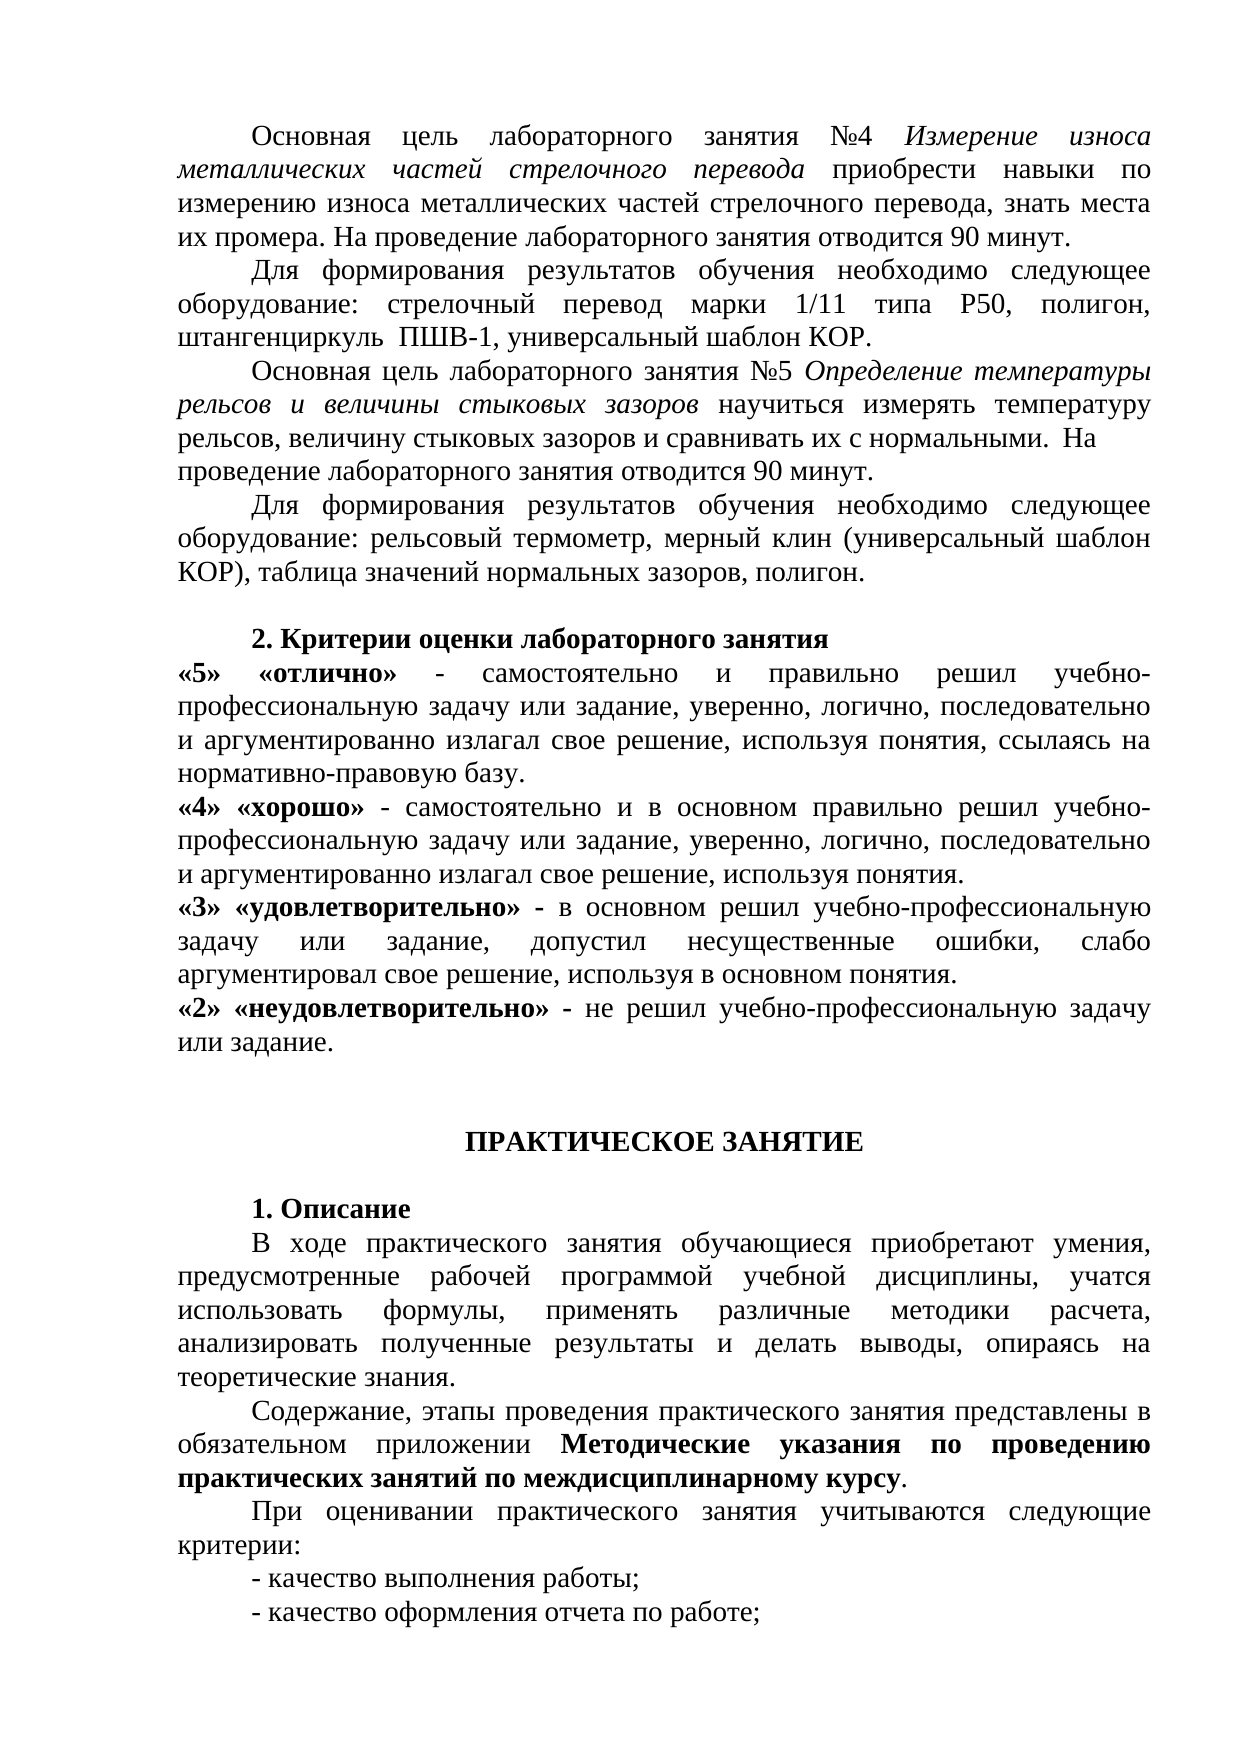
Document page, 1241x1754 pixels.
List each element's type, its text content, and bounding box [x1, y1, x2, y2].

text 2. Критерии оценки лабораторного занятия [177, 621, 1152, 655]
text 1. Описание [177, 1191, 1152, 1225]
text Содержание, этапы проведения практического занятия представлены в обязательном приложении Методические указания по проведению практических занятий по междисциплинарному курсу. [177, 1393, 1152, 1493]
text При оценивании практического занятия учитываются следующие критерии: [177, 1493, 1152, 1560]
text В ходе практического занятия обучающиеся приобретают умения, предусмотренные рабочей программой учебной дисциплины, учатся использовать формулы, применять различные методики расчета, анализировать полученные результаты и делать выводы, опираясь на теоретические знания. [177, 1225, 1152, 1393]
text - качество оформления отчета по работе; [177, 1594, 1152, 1627]
text - качество выполнения работы; [177, 1560, 1152, 1594]
text ПРАКТИЧЕСКОЕ ЗАНЯТИЕ [177, 1124, 1152, 1158]
text Для формирования результатов обучения необходимо следующее оборудование: стрелочный перевод марки 1/11 типа Р50, полигон, штангенциркуль ПШВ-1, универсальный шаблон КОР. [177, 252, 1152, 353]
text «5» «отлично» - самостоятельно и правильно решил учебно-профессиональную задачу или задание, уверенно, логично, последовательно и аргументированно излагал свое решение, используя понятия, ссылаясь на нормативно-правовую базу. [177, 655, 1152, 789]
text Для формирования результатов обучения необходимо следующее оборудование: рельсовый термометр, мерный клин (универсальный шаблон КОР), таблица значений нормальных зазоров, полигон. [177, 487, 1152, 588]
text «3» «удовлетворительно» - в основном решил учебно-профессиональную задачу или задание, допустил несущественные ошибки, слабо аргументировал свое решение, используя в основном понятия. [177, 889, 1152, 990]
text «4» «хорошо» - самостоятельно и в основном правильно решил учебно-профессиональную задачу или задание, уверенно, логично, последовательно и аргументированно излагал свое решение, используя понятия. [177, 789, 1152, 889]
text Основная цель лабораторного занятия №5 Определение температуры рельсов и величины стыковых зазоров научиться измерять температуру рельсов, величину стыковых зазоров и сравнивать их с нормальными. На проведение лабораторного занятия отводится 90 минут. [177, 353, 1152, 487]
text Основная цель лабораторного занятия №4 Измерение износа металлических частей стрелочного перевода приобрести навыки по измерению износа металлических частей стрелочного перевода, знать места их промера. На проведение лабораторного занятия отводится 90 минут. [177, 118, 1152, 252]
text «2» «неудовлетворительно» - не решил учебно-профессиональную задачу или задание. [177, 990, 1152, 1057]
